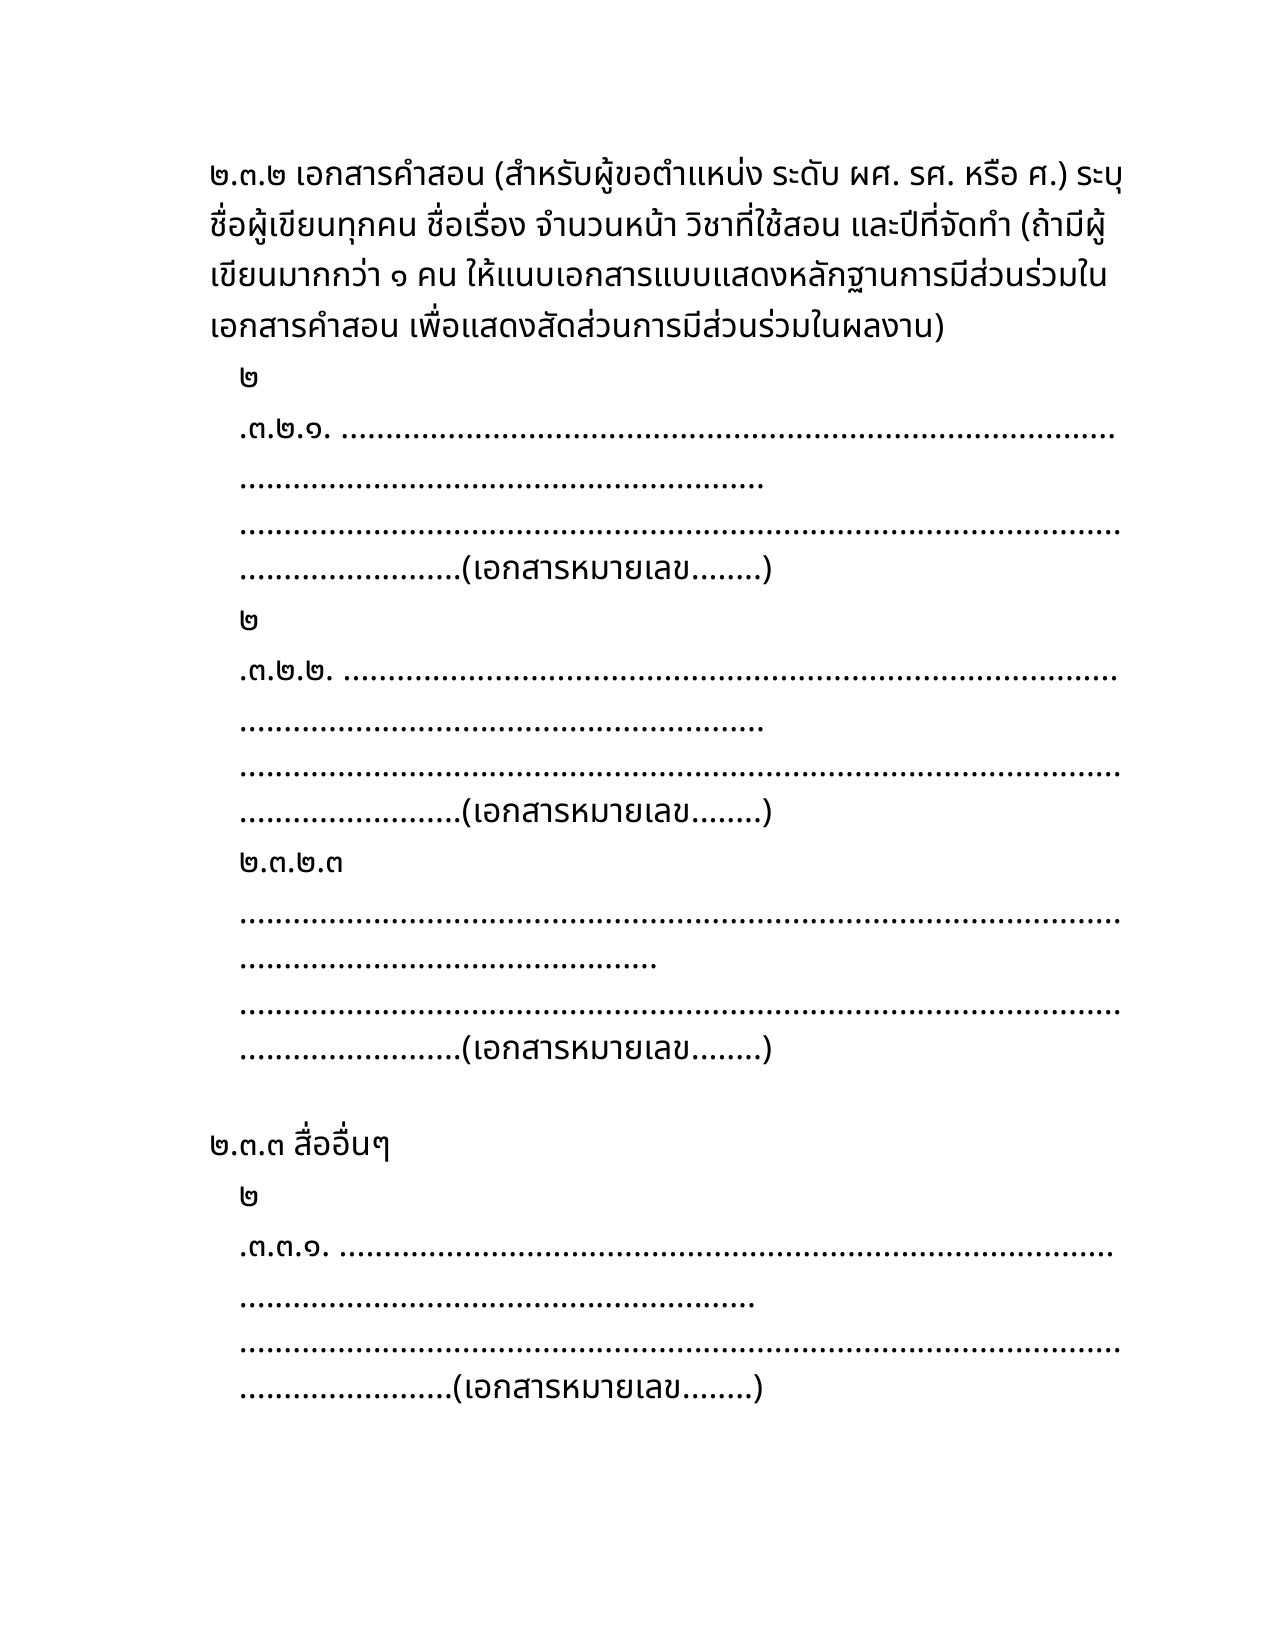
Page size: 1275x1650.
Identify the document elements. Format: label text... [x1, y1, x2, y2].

text ๒.๓.๒.๓ .................................................................................................................................................. [239, 837, 1125, 979]
text ๒.๓.๓ สื่ออื่นๆ [209, 1120, 1125, 1171]
text ............................................................................................................................(เอกสารหมายเลข........) [239, 979, 1125, 1075]
text ...........................................................................................................................(เอกสารหมายเลข........) [239, 1317, 1125, 1413]
text ............................................................................................................................(เอกสารหมายเลข........) [239, 741, 1125, 837]
text ๒.๓.๓.๑. ................................................................................................................................................. [239, 1171, 1125, 1317]
text ............................................................................................................................(เอกสารหมายเลข........) [239, 499, 1125, 595]
text ๒.๓.๒.๒. .................................................................................................................................................. [239, 595, 1125, 741]
text ๒.๓.๒.๑. .................................................................................................................................................. [239, 352, 1125, 499]
text ๒.๓.๒ เอกสารคำสอน (สำหรับผู้ขอตำแหน่ง ระดับ ผศ. รศ. หรือ ศ.) ระบุชื่อผู้เขียนทุกคน ชื่อเรื่อง จำนวนหน้า วิชาที่ใช้สอน และปีที่จัดทำ (ถ้ามีผู้เขียนมากกว่า ๑ คน ให้แนบเอกสารแบบแสดงหลักฐานการมีส่วนร่วมในเอกสารคำสอน เพื่อแสดงสัดส่วนการมีส่วนร่วมในผลงาน) [209, 150, 1125, 352]
